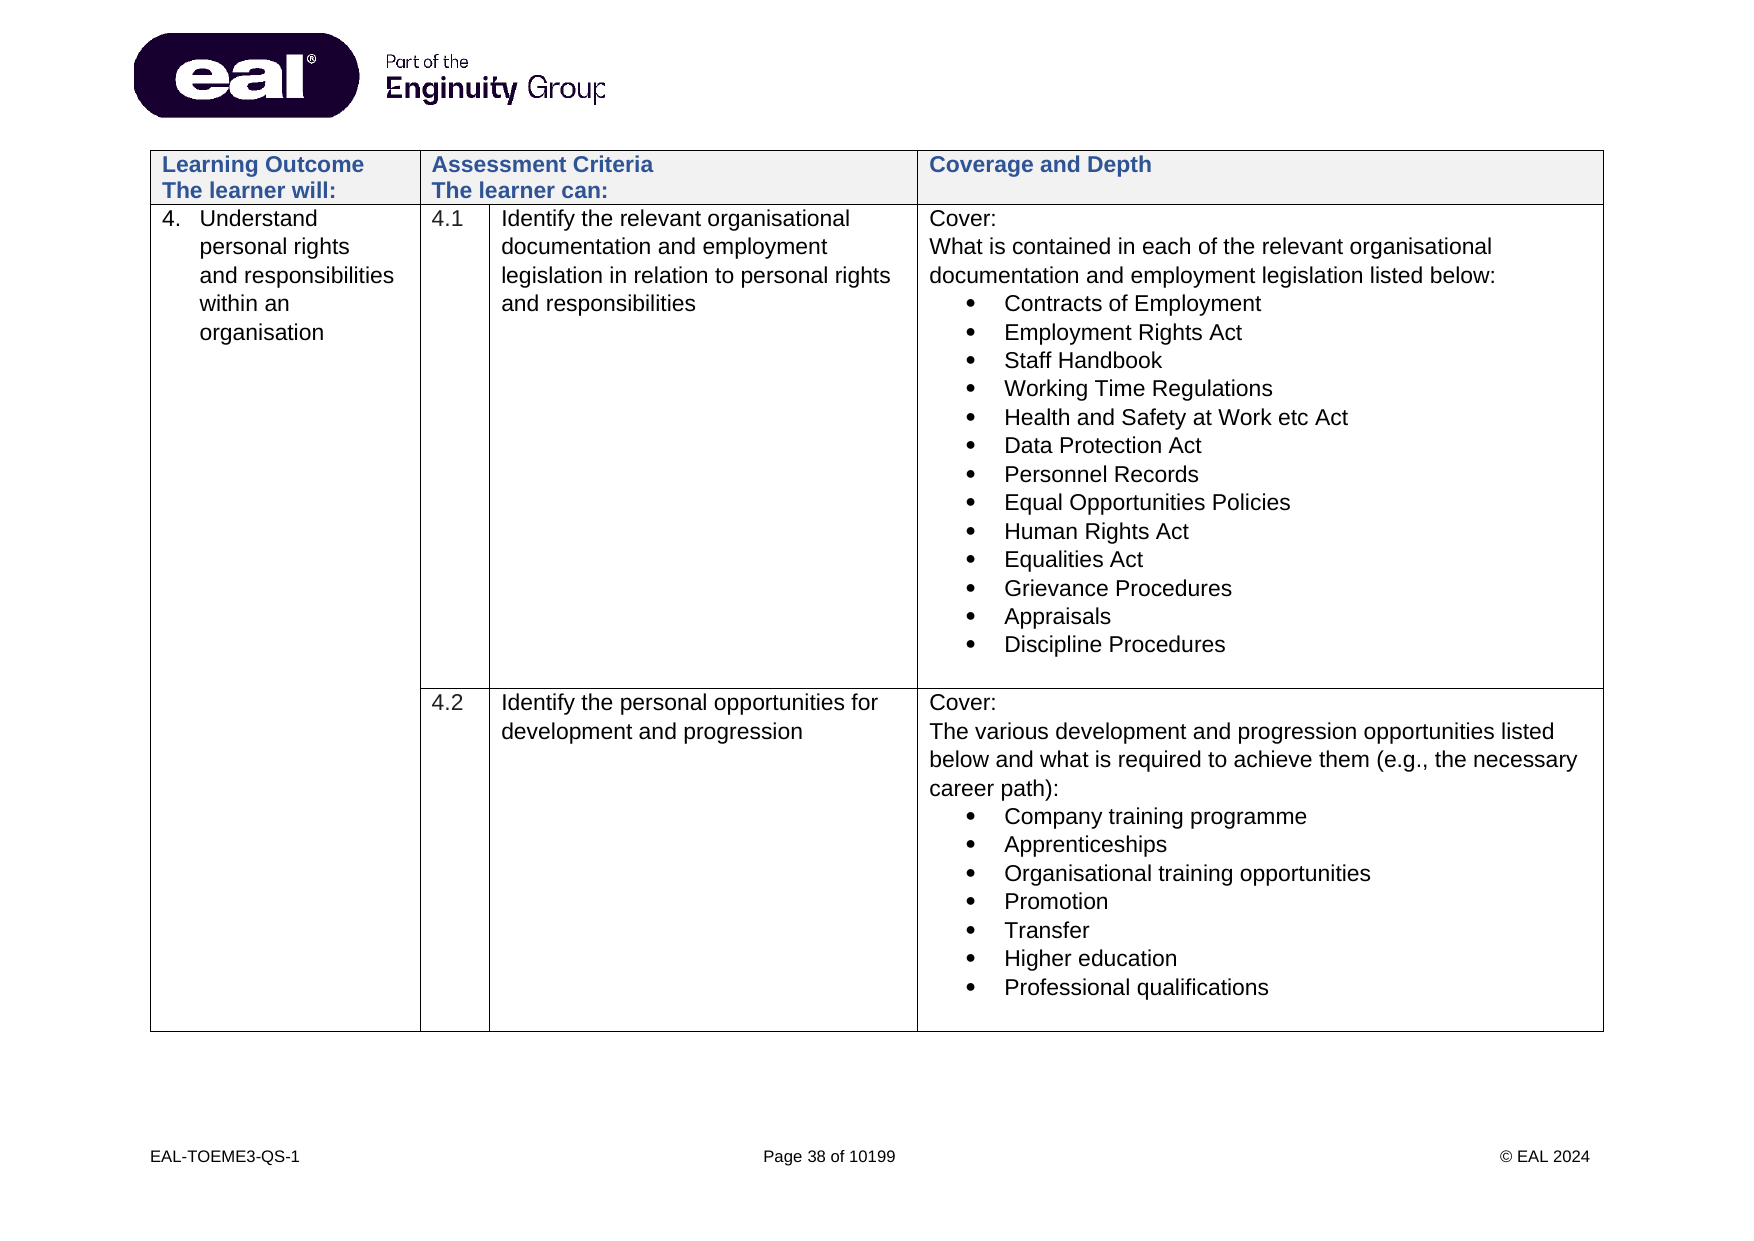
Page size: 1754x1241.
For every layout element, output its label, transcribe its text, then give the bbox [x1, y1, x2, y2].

table_cell Cover: The various development and progression opportunities listed below and what is required to achieve them (e.g., the necessary career path): Company training programme Apprenticeships Organisational training opportunities Promotion Transfer Higher education Professional qualifications [918, 689, 1603, 1031]
table_cell Cover: What is contained in each of the relevant organisational documentation and employment legislation listed below: Contracts of Employment Employment Rights Act Staff Handbook Working Time Regulations Health and Safety at Work etc Act Data Protection Act Personnel Records Equal Opportunities Policies Human Rights Act Equalities Act Grievance Procedures Appraisals Discipline Procedures [918, 205, 1603, 688]
table_cell Understand personal rights and responsibilities within an organisation [151, 205, 420, 1031]
table_header Coverage and Depth [918, 151, 1603, 204]
table_cell 4.2 [421, 689, 489, 1031]
table_header Assessment Criteria The learner can: [421, 151, 917, 204]
table_cell Identify the relevant organisational documentation and employment legislation in relation to personal rights and responsibilities [490, 205, 917, 688]
table_header Learning Outcome The learner will: [151, 151, 420, 204]
table_cell Identify the personal opportunities for development and progression [490, 689, 917, 1031]
picture [132, 33, 605, 118]
table_cell 4.1 [421, 205, 489, 688]
